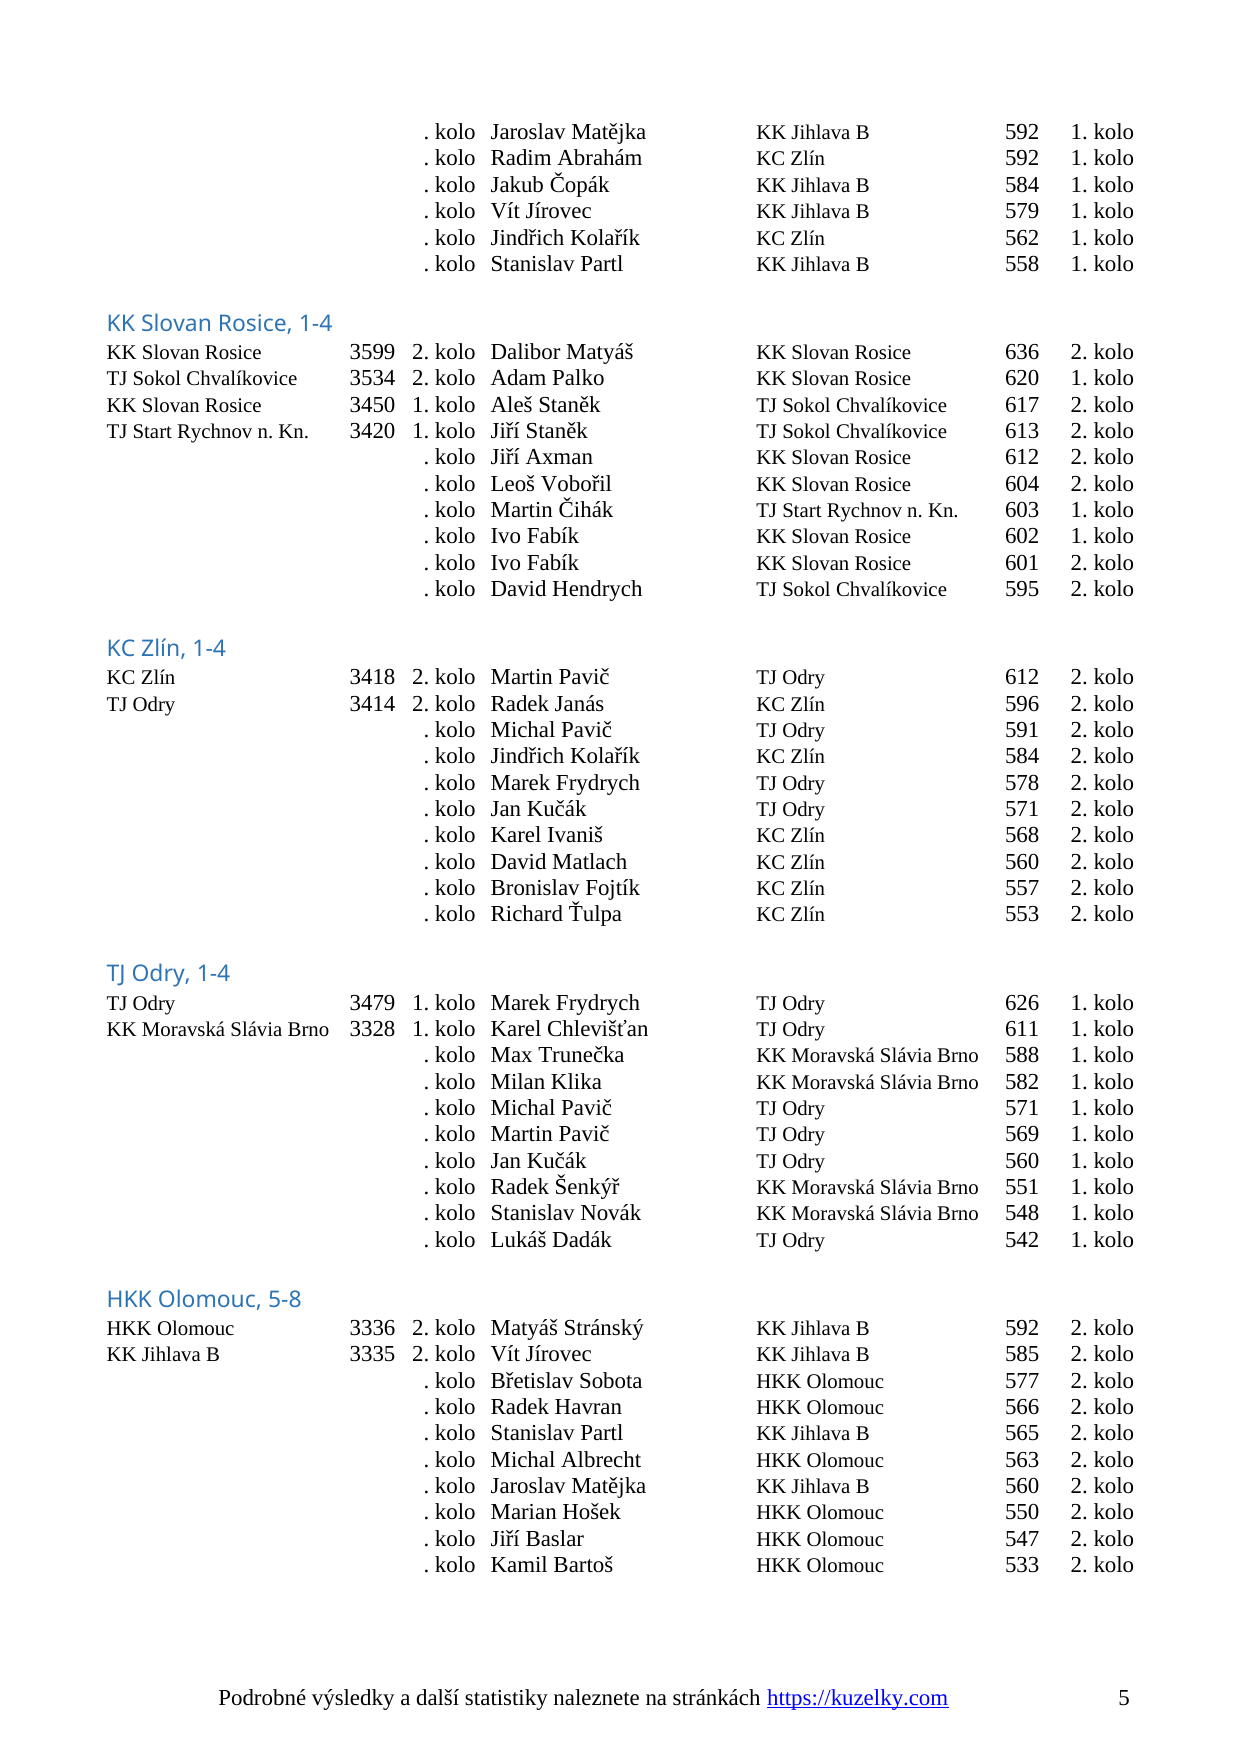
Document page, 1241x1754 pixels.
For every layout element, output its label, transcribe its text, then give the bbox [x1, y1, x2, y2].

text KK Jihlava B 3335 2. kolo Vít Jírovec KK Jihlava B 585 2. kolo [106, 1340, 1134, 1367]
text KC Zlín 3418 2. kolo Martin Pavič TJ Odry 612 2. kolo [106, 663, 1134, 690]
text . kolo Jan Kučák TJ Odry 571 2. kolo [106, 795, 1134, 821]
text . kolo Bronislav Fojtík KC Zlín 557 2. kolo [106, 874, 1134, 901]
text HKK Olomouc 3336 2. kolo Matyáš Stránský KK Jihlava B 592 2. kolo [106, 1314, 1134, 1340]
text TJ Start Rychnov n. Kn. 3420 1. kolo Jiří Staněk TJ Sokol Chvalíkovice 613 2. kolo [106, 417, 1134, 443]
text . kolo Marian Hošek HKK Olomouc 550 2. kolo [106, 1498, 1134, 1525]
text . kolo Michal Pavič TJ Odry 591 2. kolo [106, 716, 1134, 742]
subtitle KC Zlín, 1-4 [106, 632, 1134, 663]
text . kolo Karel Ivaniš KC Zlín 568 2. kolo [106, 821, 1134, 848]
text TJ Odry 3414 2. kolo Radek Janás KC Zlín 596 2. kolo [106, 690, 1134, 716]
text . kolo Marek Frydrych TJ Odry 578 2. kolo [106, 769, 1134, 795]
text . kolo Martin Čihák TJ Start Rychnov n. Kn. 603 1. kolo [106, 496, 1134, 522]
text . kolo Vít Jírovec KK Jihlava B 579 1. kolo [106, 197, 1134, 223]
text . kolo Jindřich Kolařík KC Zlín 584 2. kolo [106, 742, 1134, 769]
text . kolo Michal Albrecht HKK Olomouc 563 2. kolo [106, 1446, 1134, 1472]
text . kolo Stanislav Partl KK Jihlava B 565 2. kolo [106, 1419, 1134, 1446]
text . kolo Jaroslav Matějka KK Jihlava B 560 2. kolo [106, 1472, 1134, 1498]
text . kolo Radim Abrahám KC Zlín 592 1. kolo [106, 144, 1134, 171]
text . kolo Jindřich Kolařík KC Zlín 562 1. kolo [106, 223, 1134, 250]
text . kolo Kamil Bartoš HKK Olomouc 533 2. kolo [106, 1551, 1134, 1577]
text . kolo Jiří Axman KK Slovan Rosice 612 2. kolo [106, 443, 1134, 470]
text . kolo David Matlach KC Zlín 560 2. kolo [106, 848, 1134, 874]
text . kolo Břetislav Sobota HKK Olomouc 577 2. kolo [106, 1367, 1134, 1393]
text . kolo Jakub Čopák KK Jihlava B 584 1. kolo [106, 171, 1134, 197]
text TJ Odry 3479 1. kolo Marek Frydrych TJ Odry 626 1. kolo [106, 989, 1134, 1015]
text . kolo Jan Kučák TJ Odry 560 1. kolo [106, 1147, 1134, 1173]
text KK Slovan Rosice 3599 2. kolo Dalibor Matyáš KK Slovan Rosice 636 2. kolo [106, 338, 1134, 364]
text . kolo Stanislav Partl KK Jihlava B 558 1. kolo [106, 250, 1134, 276]
text TJ Sokol Chvalíkovice 3534 2. kolo Adam Palko KK Slovan Rosice 620 1. kolo [106, 364, 1134, 391]
text . kolo Michal Pavič TJ Odry 571 1. kolo [106, 1094, 1134, 1120]
text . kolo Lukáš Dadák TJ Odry 542 1. kolo [106, 1226, 1134, 1252]
text . kolo Martin Pavič TJ Odry 569 1. kolo [106, 1120, 1134, 1147]
text . kolo Milan Klika KK Moravská Slávia Brno 582 1. kolo [106, 1068, 1134, 1094]
text . kolo Max Trunečka KK Moravská Slávia Brno 588 1. kolo [106, 1041, 1134, 1068]
text KK Moravská Slávia Brno 3328 1. kolo Karel Chlevišťan TJ Odry 611 1. kolo [106, 1015, 1134, 1041]
subtitle HKK Olomouc, 5-8 [106, 1283, 1134, 1314]
text . kolo David Hendrych TJ Sokol Chvalíkovice 595 2. kolo [106, 575, 1134, 602]
text . kolo Ivo Fabík KK Slovan Rosice 602 1. kolo [106, 522, 1134, 549]
text . kolo Jaroslav Matějka KK Jihlava B 592 1. kolo [106, 118, 1134, 144]
text . kolo Stanislav Novák KK Moravská Slávia Brno 548 1. kolo [106, 1199, 1134, 1226]
subtitle KK Slovan Rosice, 1-4 [106, 307, 1134, 338]
text . kolo Richard Ťulpa KC Zlín 553 2. kolo [106, 901, 1134, 927]
text . kolo Jiří Baslar HKK Olomouc 547 2. kolo [106, 1525, 1134, 1551]
text KK Slovan Rosice 3450 1. kolo Aleš Staněk TJ Sokol Chvalíkovice 617 2. kolo [106, 391, 1134, 417]
text . kolo Radek Šenkýř KK Moravská Slávia Brno 551 1. kolo [106, 1173, 1134, 1199]
text . kolo Radek Havran HKK Olomouc 566 2. kolo [106, 1393, 1134, 1419]
text . kolo Ivo Fabík KK Slovan Rosice 601 2. kolo [106, 549, 1134, 575]
subtitle TJ Odry, 1-4 [106, 957, 1134, 989]
text . kolo Leoš Vobořil KK Slovan Rosice 604 2. kolo [106, 470, 1134, 496]
